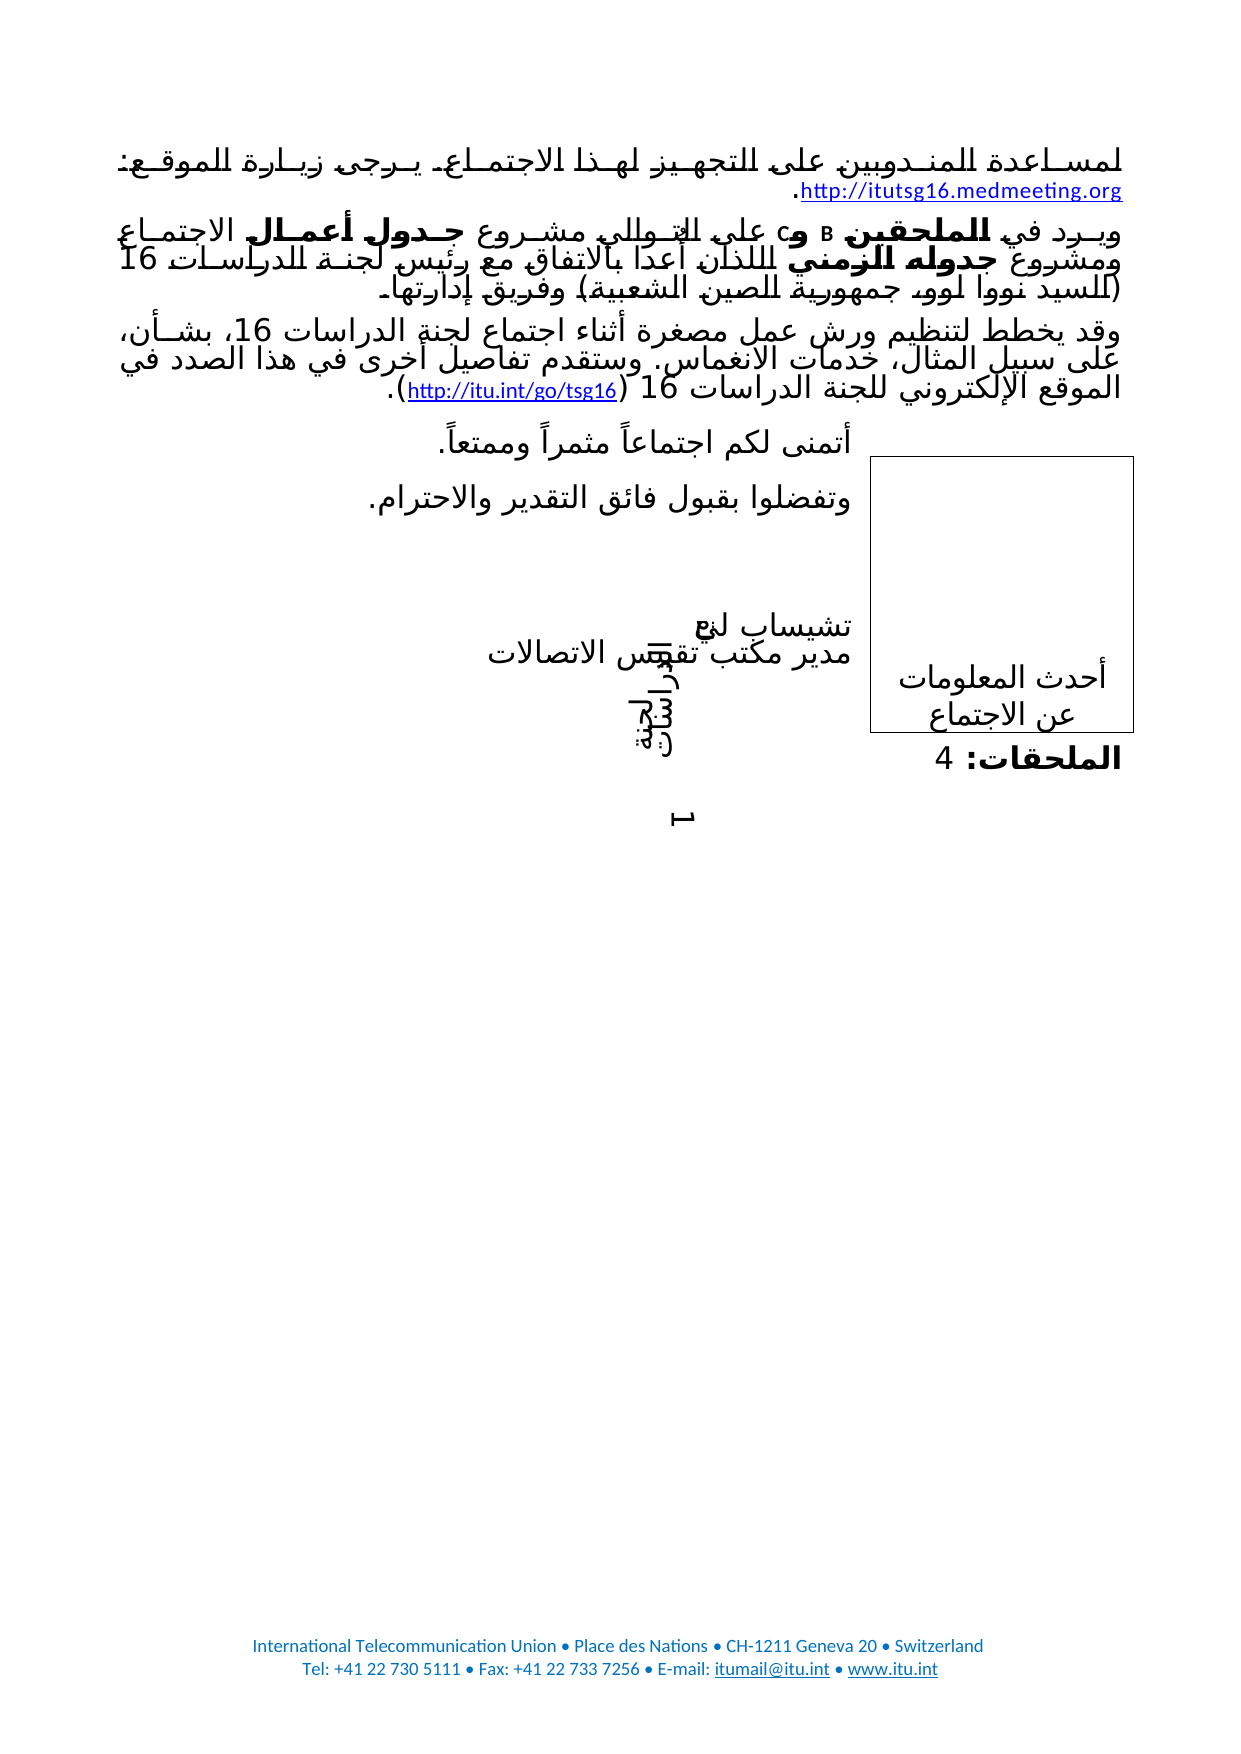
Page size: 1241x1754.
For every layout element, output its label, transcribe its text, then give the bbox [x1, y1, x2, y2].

text الملحقات: 4 [118, 746, 1122, 775]
table_header [871, 457, 1133, 659]
text وقد يخطط لتنظيم ورش عمل مصغرة أثناء اجتماع لجنة الدراسات 16، بشأن، على سبيل المثال، خدمات الانغماس. وستقدم تفاصيل أخرى في هذا الصدد في الموقع الإلكتروني للجنة الدراسات 16 (http://itu.int/go/tsg16). [118, 318, 1122, 406]
text وتفضلوا بقبول فائق التقدير والاحترام. [767, 485, 870, 514]
text أتمنى لكم اجتماعاً مثمراً وممتعاً. [118, 431, 753, 460]
text ويرد في الملحقين B وC على التوالي مشروع جدول أعمال الاجتماع ومشروع جدوله الزمني اللذان أُعدا بالاتفاق مع رئيس لجنة الدراسات 16 (السيد نووا لوو، جمهورية الصين الشعبية) وفريق إدارتها. [118, 218, 1122, 306]
text تشيساب لي مدير مكتب تقييس الاتصالات [118, 613, 870, 671]
text وتفضلوا بقبول فائق التقدير والاحترام. [118, 485, 778, 514]
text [118, 148, 1122, 206]
text أتمنى لكم اجتماعاً مثمراً وممتعاً. [728, 431, 1122, 460]
table_cell أحدث المعلومات عن الاجتماع [871, 660, 1133, 732]
